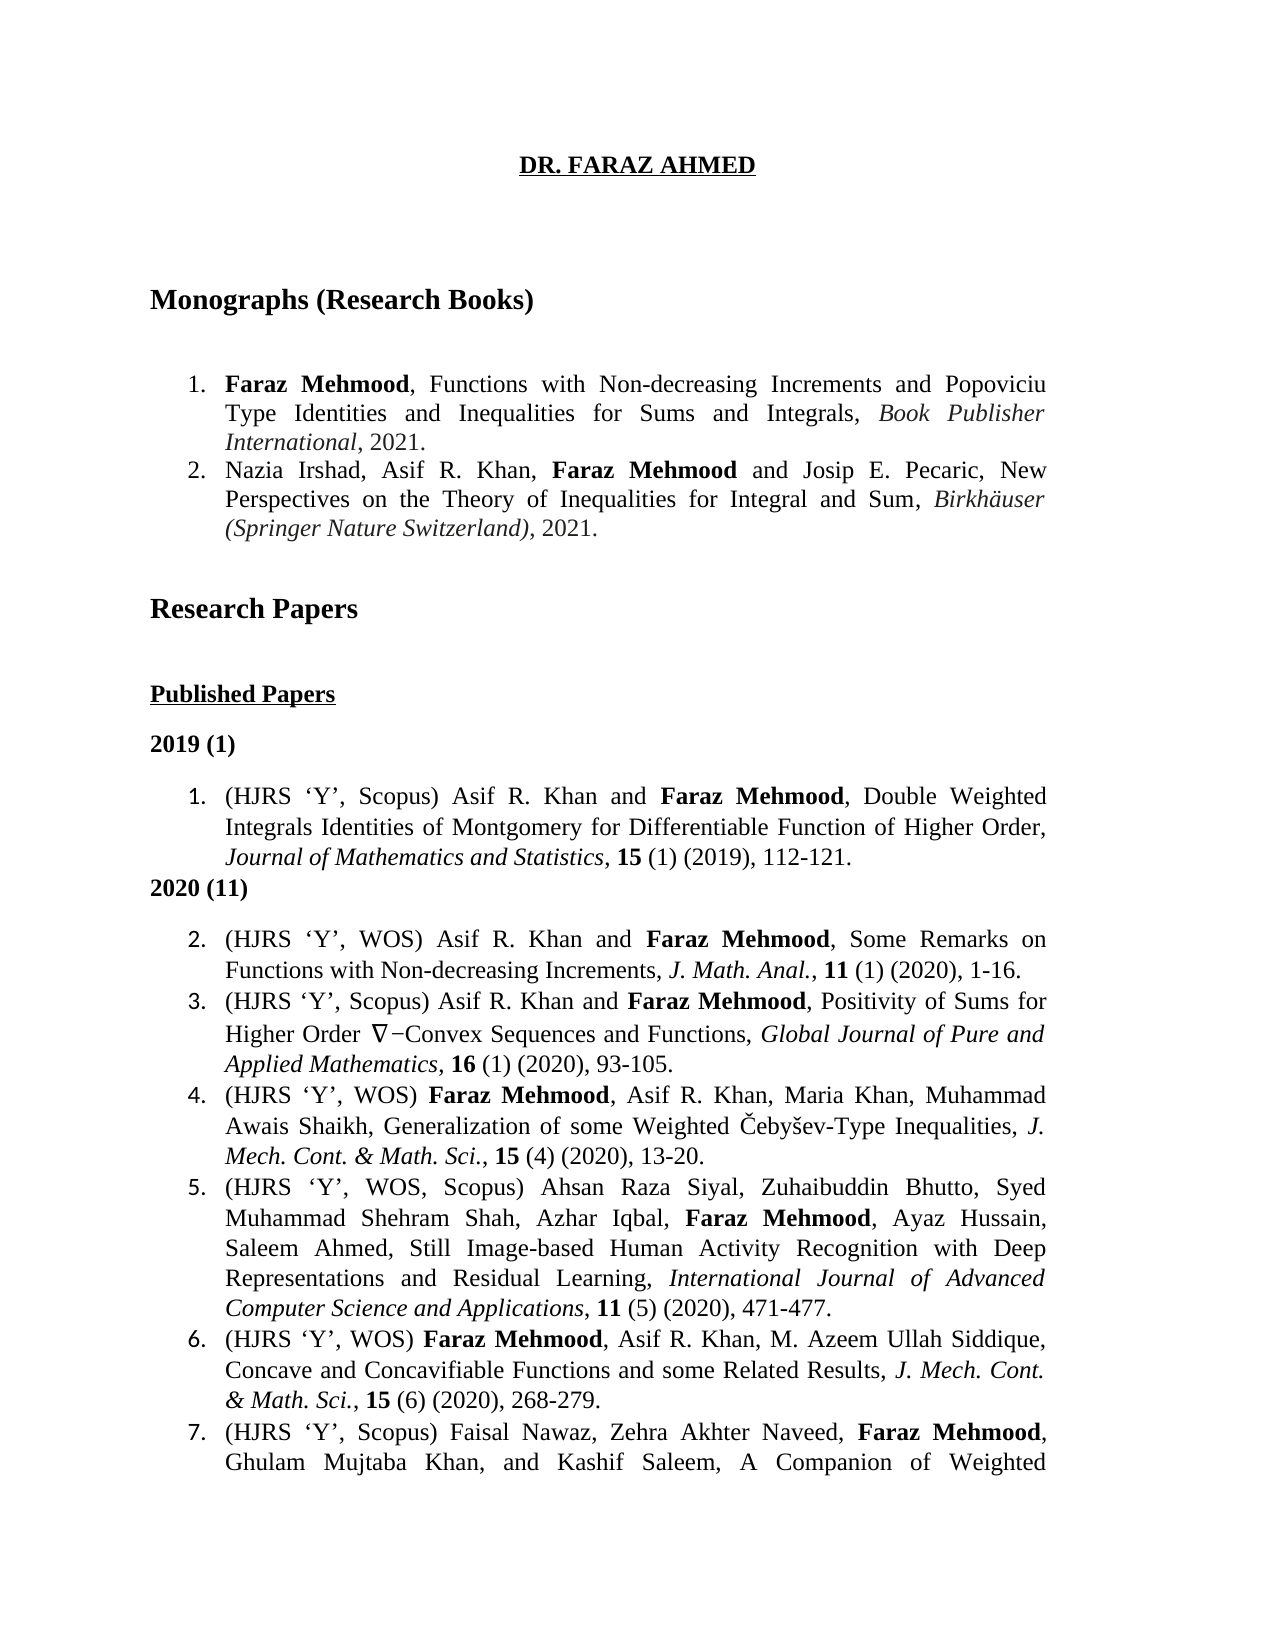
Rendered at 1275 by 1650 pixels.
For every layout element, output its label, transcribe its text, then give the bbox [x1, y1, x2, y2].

text Research Papers [150, 591, 1125, 625]
text Published Papers [150, 679, 1125, 707]
list (HJRS ‘Y’, Scopus) Asif R. Khan and Faraz Mehmood, Double Weighted Integrals Identities of Montgomery for Differentiable Function of Higher Order, Journal of Mathematics and Statistics, 15 (1) (2019), 112-121. [187, 781, 1047, 871]
list (HJRS ‘Y’, WOS) Faraz Mehmood, Asif R. Khan, Maria Khan, Muhammad Awais Shaikh, Generalization of some Weighted Čebyšev-Type Inequalities, J. Mech. Cont. & Math. Sci., 15 (4) (2020), 13-20. [187, 1079, 1047, 1170]
list Faraz Mehmood, Functions with Non-decreasing Increments and Popoviciu Type Identities and Inequalities for Sums and Integrals, Book Publisher International, 2021. [187, 369, 1047, 456]
list (HJRS ‘Y’, Scopus) Asif R. Khan and Faraz Mehmood, Positivity of Sums for Higher Order ∇−Convex Sequences and Functions, Global Journal of Pure and Applied Mathematics, 16 (1) (2020), 93-105. [187, 986, 1047, 1078]
text Monographs (Research Books) [150, 282, 1125, 316]
list (HJRS ‘Y’, WOS) Asif R. Khan and Faraz Mehmood, Some Remarks on Functions with Non-decreasing Increments, J. Math. Anal., 11 (1) (2020), 1-16. [187, 923, 1047, 984]
text 2019 (1) [150, 729, 1047, 758]
list Nazia Irshad, Asif R. Khan, Faraz Mehmood and Josip E. Pecaric, New Perspectives on the Theory of Inequalities for Integral and Sum, Birkhäuser (Springer Nature Switzerland), 2021. [187, 456, 1047, 542]
list (HJRS ‘Y’, WOS, Scopus) Ahsan Raza Siyal, Zuhaibuddin Bhutto, Syed Muhammad Shehram Shah, Azhar Iqbal, Faraz Mehmood, Ayaz Hussain, Saleem Ahmed, Still Image-based Human Activity Recognition with Deep Representations and Residual Learning, International Journal of Advanced Computer Science and Applications, 11 (5) (2020), 471-477. [187, 1171, 1047, 1322]
text DR. FARAZ AHMED [150, 150, 1125, 179]
text 2020 (11) [150, 873, 1047, 901]
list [187, 1416, 1047, 1476]
list (HJRS ‘Y’, WOS) Faraz Mehmood, Asif R. Khan, M. Azeem Ullah Siddique, Concave and Concavifiable Functions and some Related Results, J. Mech. Cont. & Math. Sci., 15 (6) (2020), 268-279. [187, 1323, 1047, 1414]
